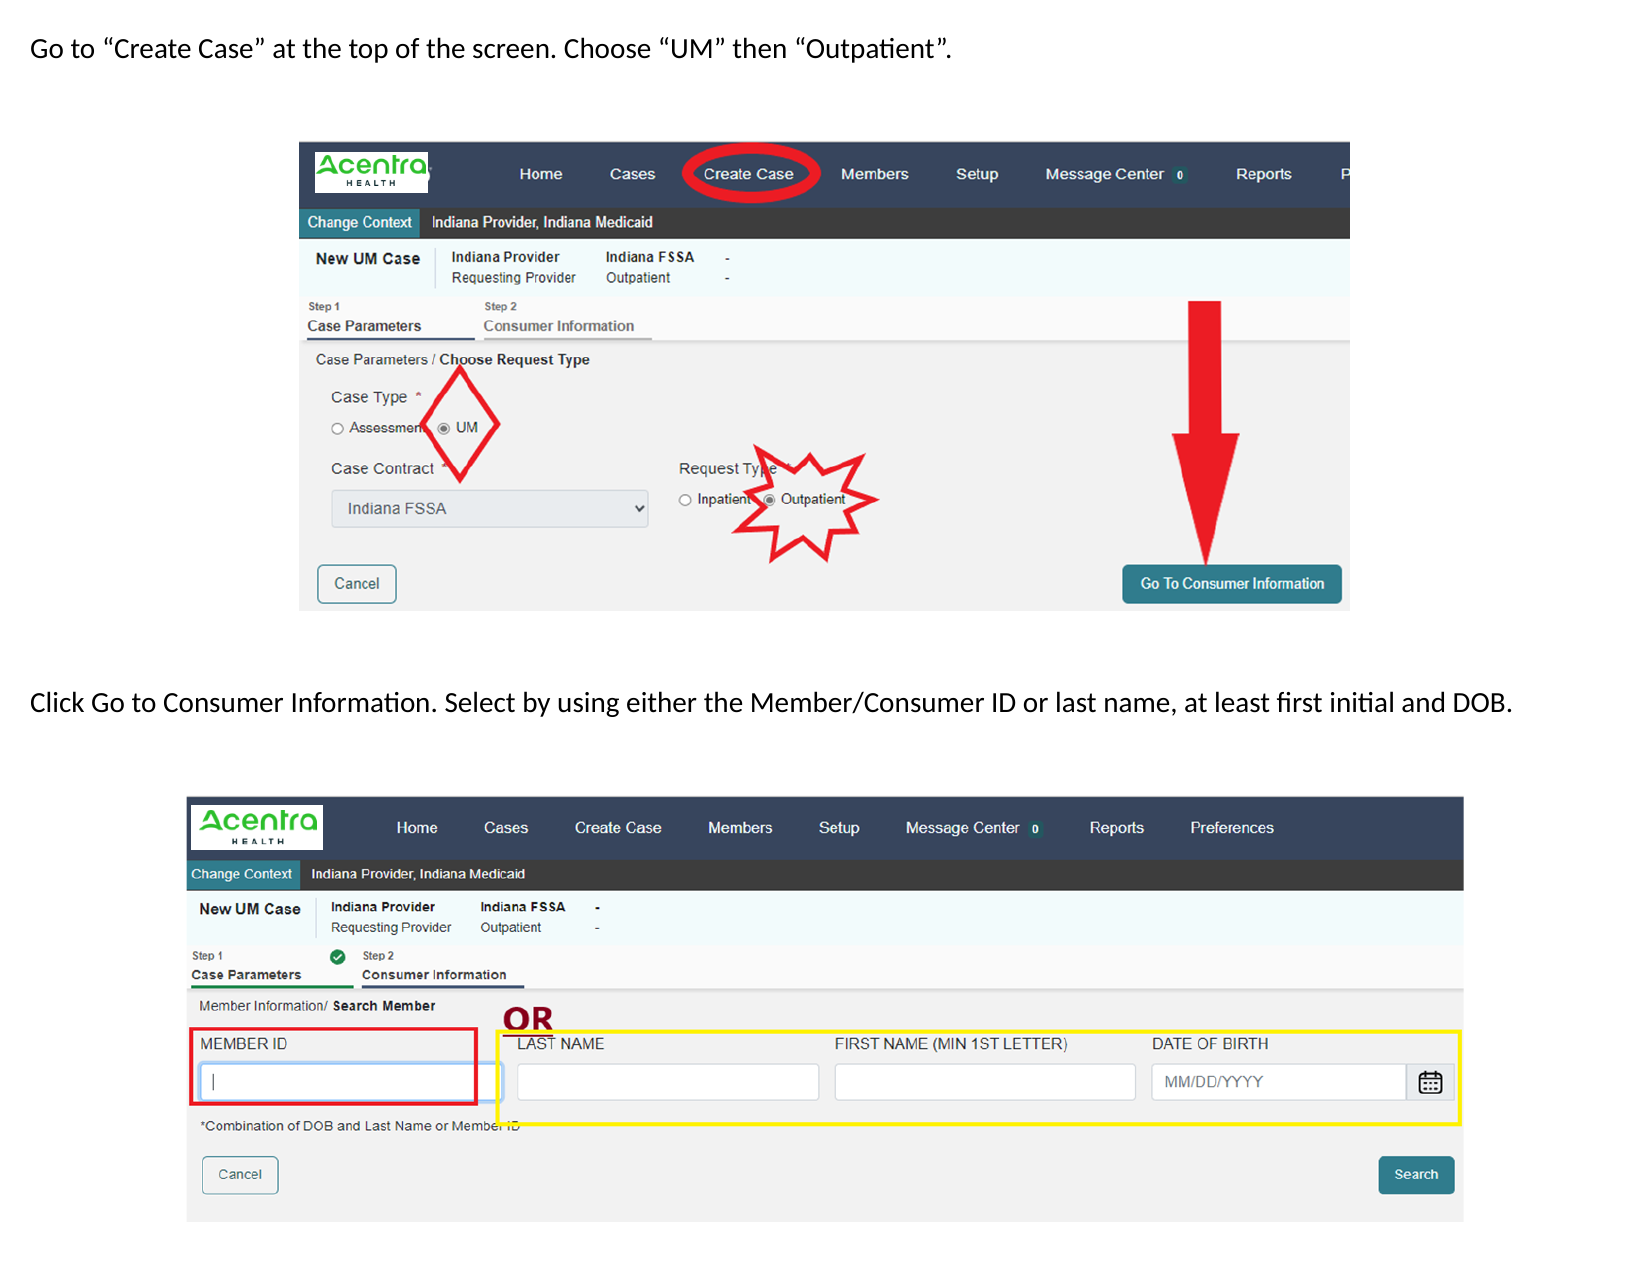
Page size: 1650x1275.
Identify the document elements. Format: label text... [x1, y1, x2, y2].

text Click Go to Consumer Information. Select by using either the Member/Consumer ID or last name, at least first initial and DOB. [30, 684, 1620, 720]
text Go to “Create Case” at the top of the screen. Choose “UM” then “Outpatient”. [30, 30, 1620, 66]
picture [186, 794, 1464, 1227]
picture [298, 140, 1352, 611]
